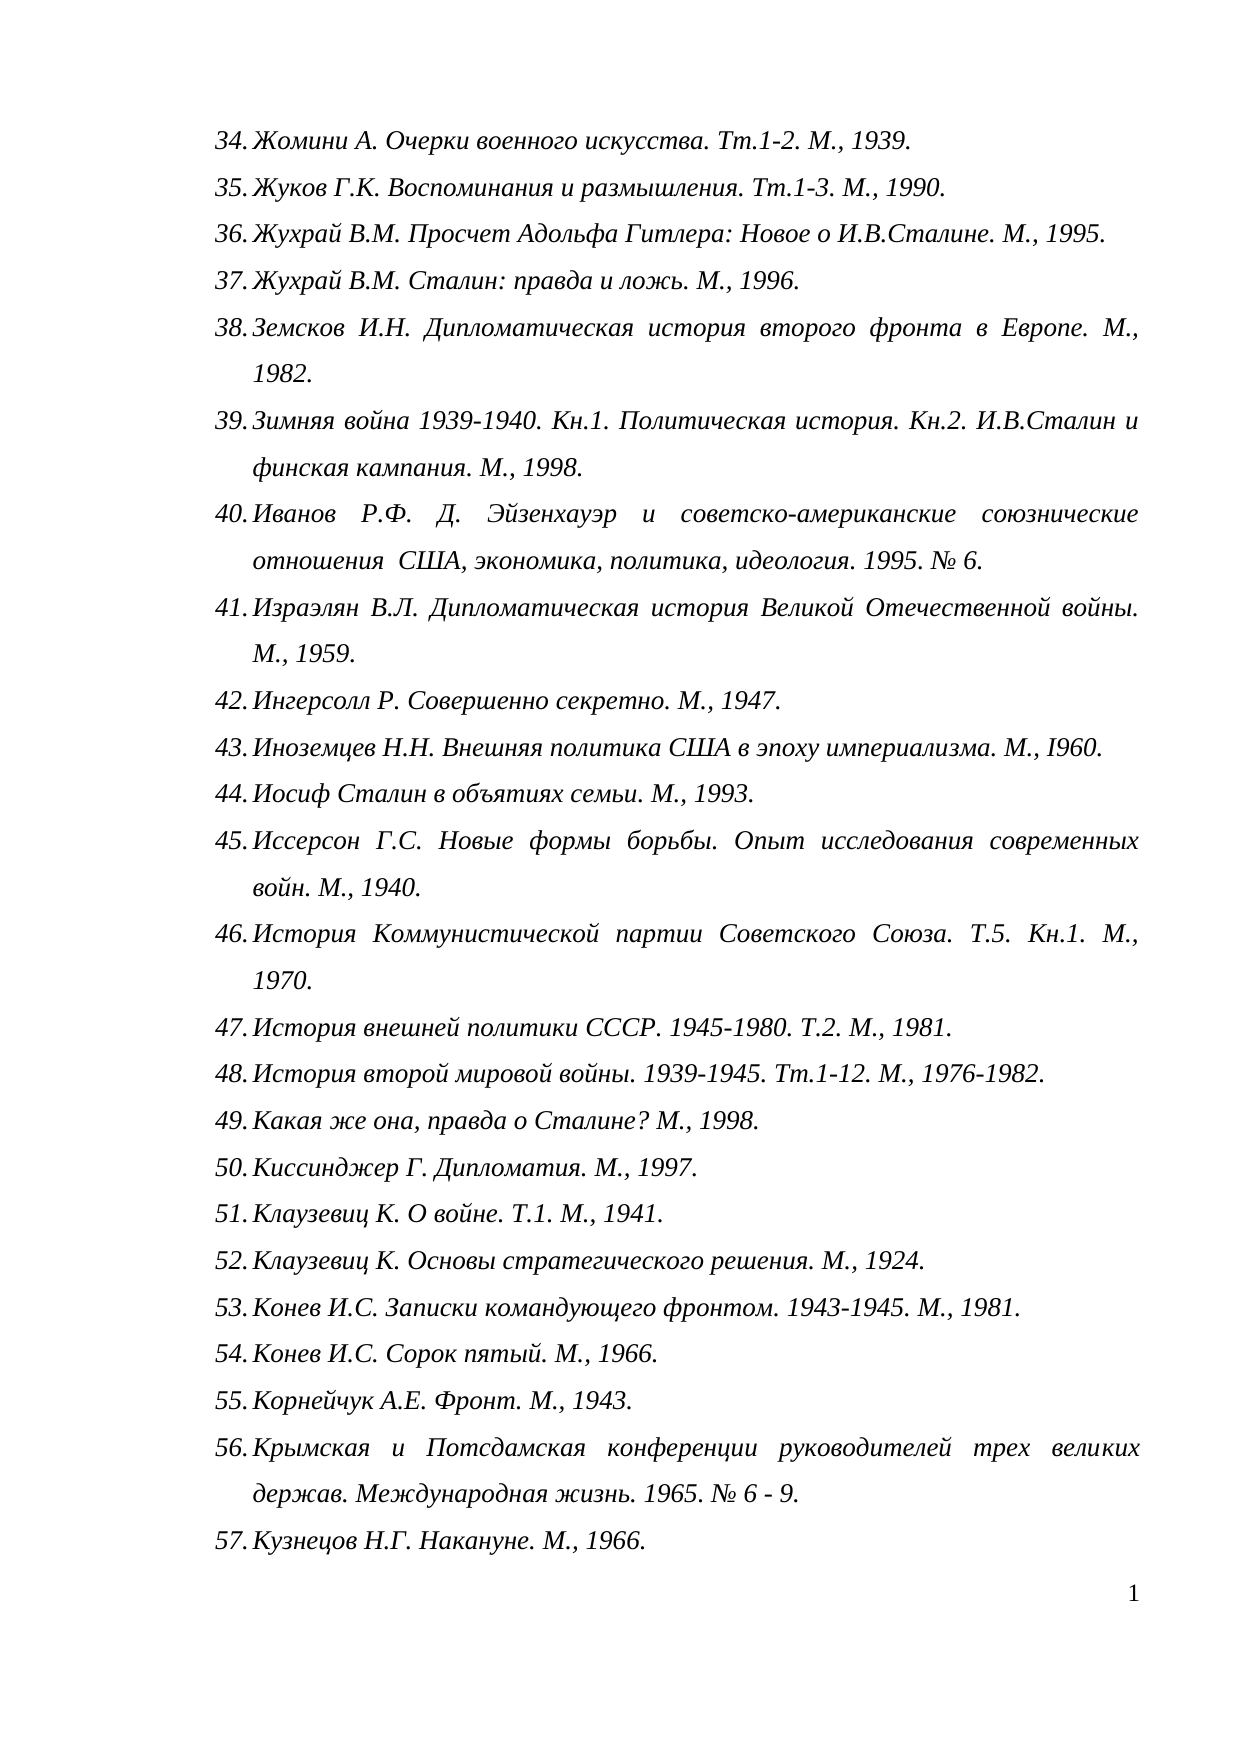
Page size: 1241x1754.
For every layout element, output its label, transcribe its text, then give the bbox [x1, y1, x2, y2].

list Клаузевиц К. О войне. Т.1. М., 1941. [215, 1197, 1140, 1228]
list Иссерсон Г.С. Новые формы борьбы. Опыт исследования современных войн. М., 1940. [215, 824, 1140, 902]
list Зимняя война 1939-1940. Кн.1. Политическая история. Кн.2. И.В.Сталин и финская кампания. М., 1998. [215, 404, 1140, 482]
list Жомини А. Очерки военного искусства. Тт.1-2. М., 1939. [215, 124, 1140, 155]
list Конев И.С. Сорок пятый. М., 1966. [215, 1337, 1140, 1368]
list Жуков Г.К. Воспоминания и размышления. Тт.1-3. М., 1990. [215, 171, 1140, 202]
list Иванов Р.Ф. Д. Эйзенхауэр и советско-американские союзнические отношения США, экономика, политика, идеология. 1995. № 6. [215, 497, 1140, 575]
list Жухрай В.М. Сталин: правда и ложь. М., 1996. [215, 264, 1140, 295]
list История второй мировой войны. 1939-1945. Тт.1-12. М., 1976-1982. [215, 1057, 1140, 1088]
list Киссинджер Г. Дипломатия. М., 1997. [215, 1151, 1140, 1182]
list Кузнецов Н.Г. Накануне. М., 1966. [215, 1524, 1140, 1555]
list Земсков И.Н. Дипломатическая история второго фронта в Европе. М., 1982. [215, 311, 1140, 388]
list Израэлян В.Л. Дипломатическая история Великой Отечественной войны. М., 1959. [215, 591, 1140, 668]
list Клаузевиц К. Основы стратегического решения. М., 1924. [215, 1244, 1140, 1275]
list Какая же она, правда о Сталине? М., 1998. [215, 1104, 1140, 1135]
list Конев И.С. Записки командующего фронтом. 1943-1945. М., 1981. [215, 1291, 1140, 1322]
list Иноземцев Н.Н. Внешняя политика США в эпоху империализма. М., I960. [215, 731, 1140, 762]
list Жухрай В.М. Просчет Адольфа Гитлера: Новое о И.В.Сталине. М., 1995. [215, 217, 1140, 248]
list Ингерсолл Р. Совершенно секретно. М., 1947. [215, 684, 1140, 715]
list Крымская и Потсдамская конференции руководителей трех великих держав. Международная жизнь. 1965. № 6 - 9. [215, 1431, 1140, 1508]
list История Коммунистической партии Советского Союза. Т.5. Кн.1. М., 1970. [215, 917, 1140, 995]
list Корнейчук А.Е. Фронт. М., 1943. [215, 1384, 1140, 1415]
list История внешней политики СССР. 1945-1980. Т.2. М., 1981. [215, 1011, 1140, 1042]
list Иосиф Сталин в объятиях семьи. М., 1993. [215, 777, 1140, 808]
